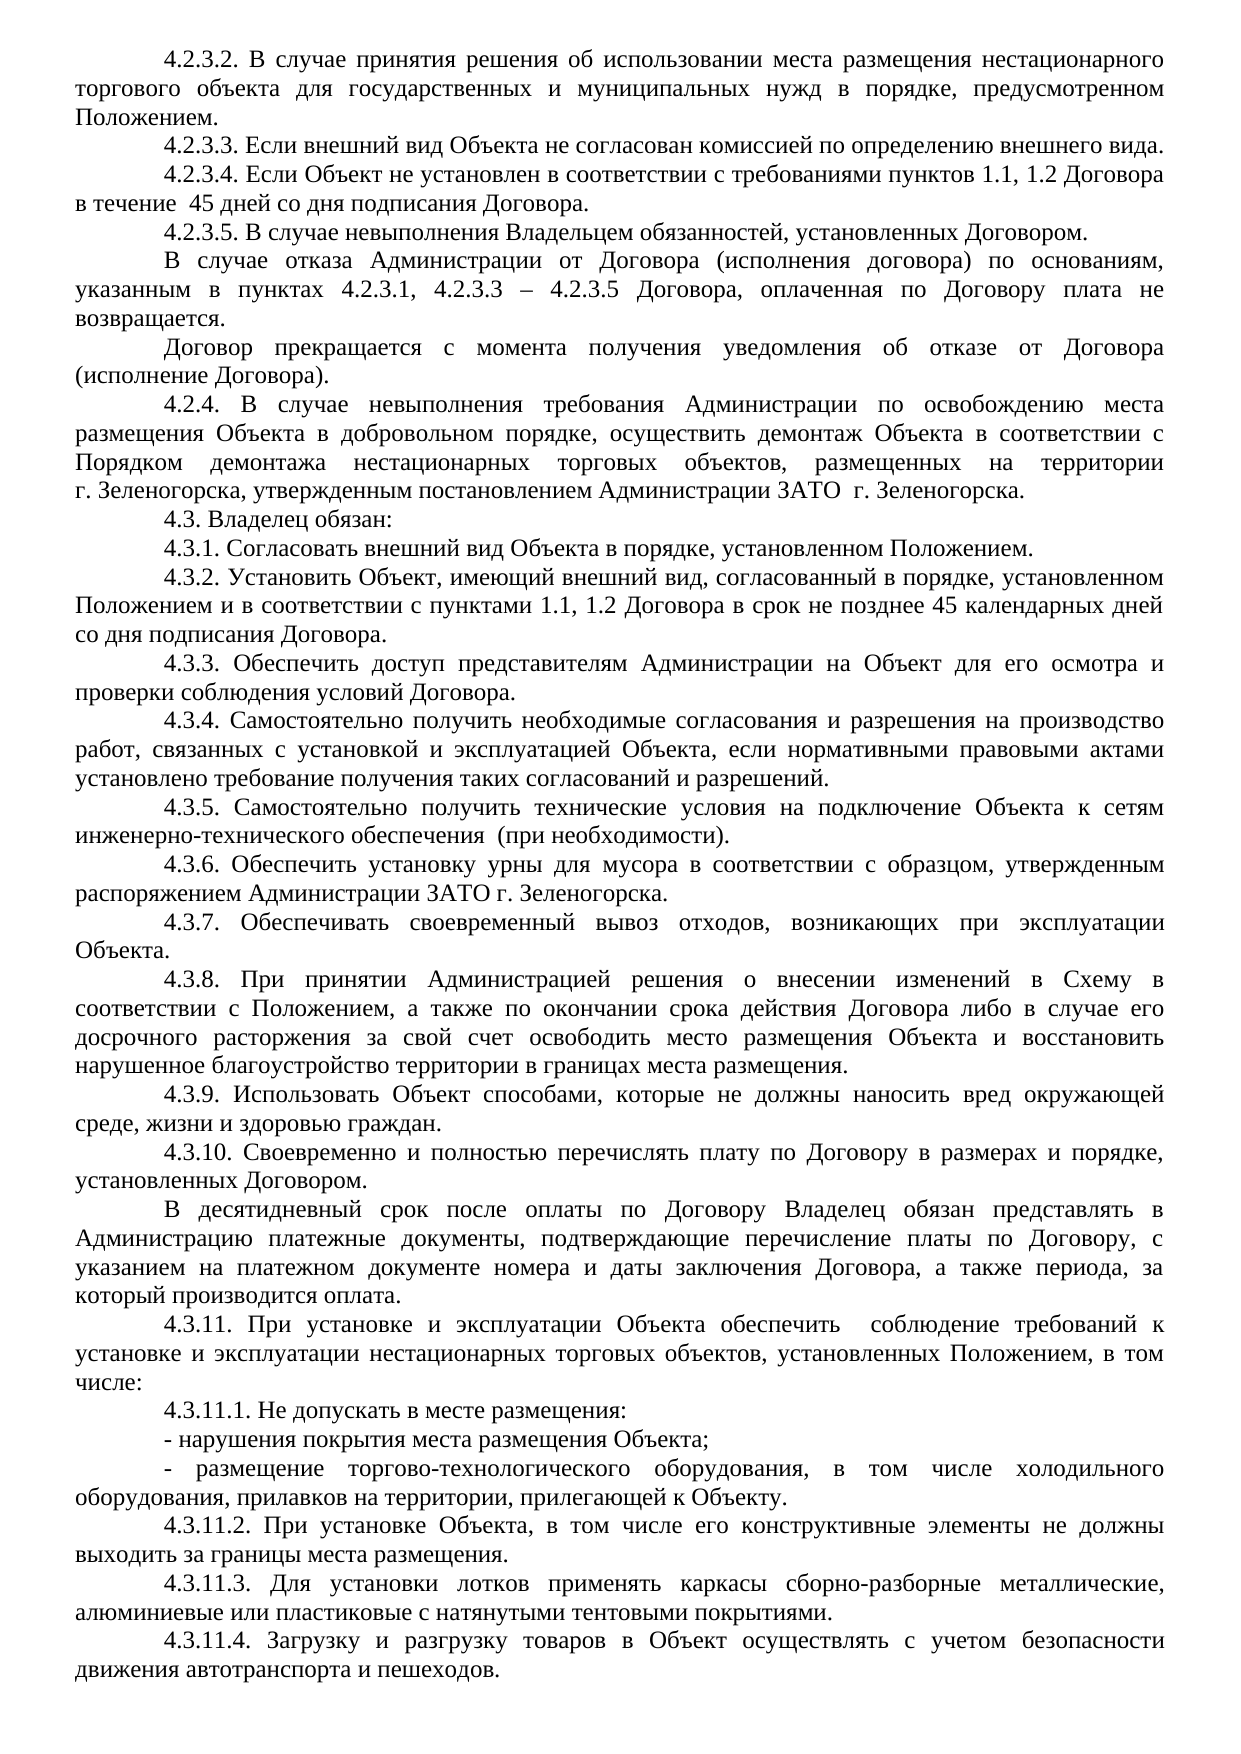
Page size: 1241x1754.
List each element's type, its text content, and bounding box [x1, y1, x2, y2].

text 4.3.7. Обеспечивать своевременный вывоз отходов, возникающих при эксплуатации Объекта. [75, 907, 1165, 964]
text - размещение торгово-технологического оборудования, в том числе холодильного оборудования, прилавков на территории, прилегающей к Объекту. [75, 1453, 1165, 1511]
text 4.3.2. Установить Объект, имеющий внешний вид, согласованный в порядке, установленном Положением и в соответствии с пунктами 1.1, 1.2 Договора в срок не позднее 45 календарных дней со дня подписания Договора. [75, 562, 1165, 648]
text 4.2.4. В случае невыполнения требования Администрации по освобождению места размещения Объекта в добровольном порядке, осуществить демонтаж Объекта в соответствии с Порядком демонтажа нестационарных торговых объектов, размещенных на территории г. Зеленогорска, утвержденным постановлением Администрации ЗАТО г. Зеленогорска. [75, 389, 1165, 504]
text 4.2.3.5. В случае невыполнения Владельцем обязанностей, установленных Договором. [75, 217, 1165, 246]
text 4.3.4. Самостоятельно получить необходимые согласования и разрешения на производство работ, связанных с установкой и эксплуатацией Объекта, если нормативными правовыми актами установлено требование получения таких согласований и разрешений. [75, 706, 1165, 792]
text 4.3.5. Самостоятельно получить технические условия на подключение Объекта к сетям инженерно-технического обеспечения (при необходимости). [75, 792, 1165, 849]
text 4.2.3.4. Если Объект не установлен в соответствии с требованиями пунктов 1.1, 1.2 Договора в течение 45 дней со дня подписания Договора. [75, 159, 1165, 217]
text 4.3.9. Использовать Объект способами, которые не должны наносить вред окружающей среде, жизни и здоровью граждан. [75, 1079, 1165, 1137]
text 4.3.11.1. Не допускать в месте размещения: [75, 1396, 1165, 1424]
text 4.3. Владелец обязан: [75, 504, 1165, 533]
text В десятидневный срок после оплаты по Договору Владелец обязан представлять в Администрацию платежные документы, подтверждающие перечисление платы по Договору, с указанием на платежном документе номера и даты заключения Договора, а также периода, за который производится оплата. [75, 1194, 1165, 1309]
text 4.2.3.2. В случае принятия решения об использовании места размещения нестационарного торгового объекта для государственных и муниципальных нужд в порядке, предусмотренном Положением. [75, 44, 1165, 131]
text 4.3.6. Обеспечить установку урны для мусора в соответствии с образцом, утвержденным распоряжением Администрации ЗАТО г. Зеленогорска. [75, 849, 1165, 907]
text - нарушения покрытия места размещения Объекта; [75, 1424, 1165, 1453]
text 4.3.10. Своевременно и полностью перечислять плату по Договору в размерах и порядке, установленных Договором. [75, 1137, 1165, 1194]
text В случае отказа Администрации от Договора (исполнения договора) по основаниям, указанным в пунктах 4.2.3.1, 4.2.3.3 – 4.2.3.5 Договора, оплаченная по Договору плата не возвращается. [75, 246, 1165, 332]
text 4.3.11. При установке и эксплуатации Объекта обеспечить соблюдение требований к установке и эксплуатации нестационарных торговых объектов, установленных Положением, в том числе: [75, 1309, 1165, 1396]
text 4.3.8. При принятии Администрацией решения о внесении изменений в Схему в соответствии с Положением, а также по окончании срока действия Договора либо в случае его досрочного расторжения за свой счет освободить место размещения Объекта и восстановить нарушенное благоустройство территории в границах места размещения. [75, 964, 1165, 1079]
text 4.3.11.2. При установке Объекта, в том числе его конструктивные элементы не должны выходить за границы места размещения. [75, 1511, 1165, 1568]
text 4.3.1. Согласовать внешний вид Объекта в порядке, установленном Положением. [75, 533, 1165, 562]
text Договор прекращается с момента получения уведомления об отказе от Договора (исполнение Договора). [75, 332, 1165, 389]
text 4.3.11.4. Загрузку и разгрузку товаров в Объект осуществлять с учетом безопасности движения автотранспорта и пешеходов. [75, 1626, 1165, 1683]
text 4.2.3.3. Если внешний вид Объекта не согласован комиссией по определению внешнего вида. [75, 131, 1165, 159]
text 4.3.11.3. Для установки лотков применять каркасы сборно-разборные металлические, алюминиевые или пластиковые с натянутыми тентовыми покрытиями. [75, 1568, 1165, 1626]
text 4.3.3. Обеспечить доступ представителям Администрации на Объект для его осмотра и проверки соблюдения условий Договора. [75, 648, 1165, 706]
